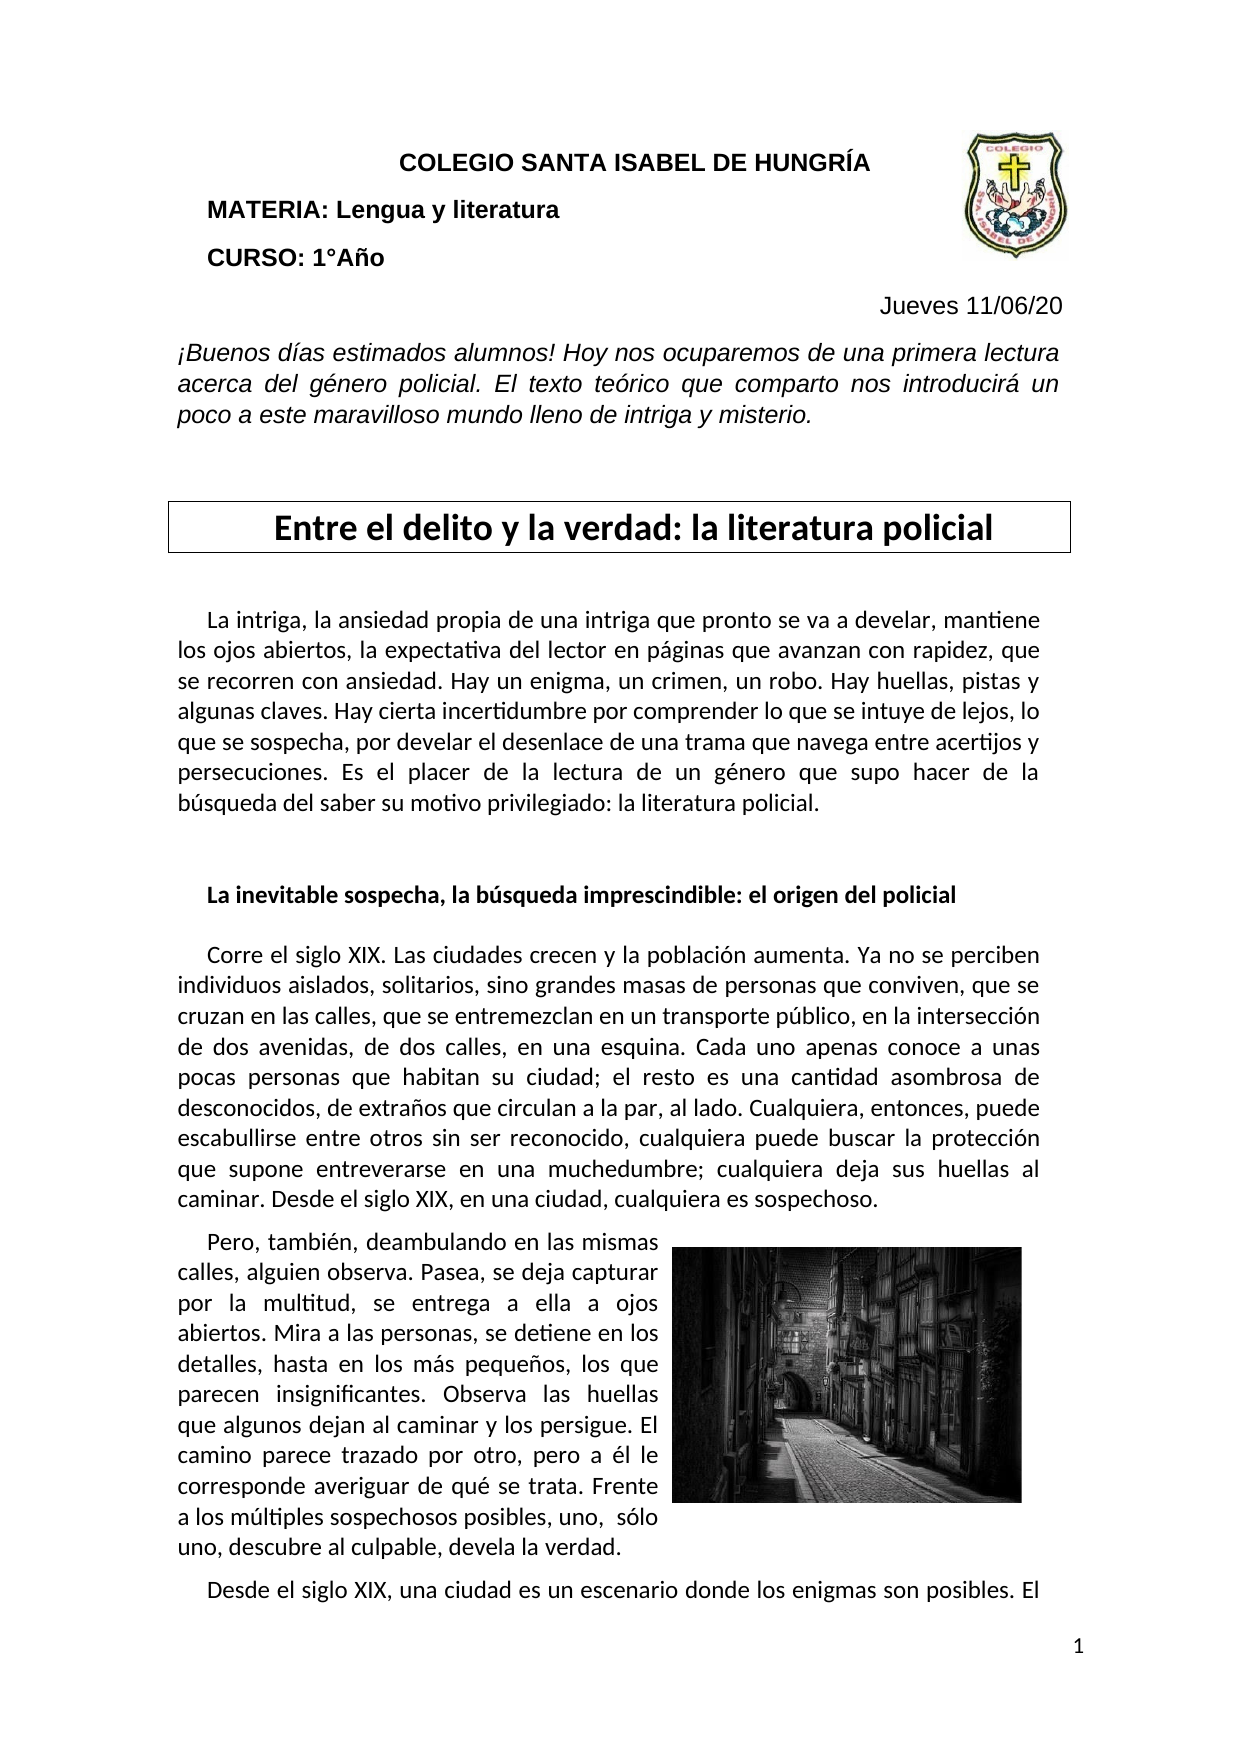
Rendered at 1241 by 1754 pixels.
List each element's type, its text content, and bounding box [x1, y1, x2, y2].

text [177, 1574, 1041, 1605]
text MATERIA: Lengua y literatura [177, 195, 961, 224]
text COLEGIO SANTA ISABEL DE HUNGRÍA [177, 148, 961, 176]
text Entre el delito y la verdad: la literatura policial [169, 502, 1070, 552]
text CURSO: 1°Año [177, 243, 1063, 272]
text ¡Buenos días estimados alumnos! Hoy nos ocuparemos de una primera lectura acerca del género policial. El texto teórico que comparto nos introducirá un poco a este maravilloso mundo lleno de intriga y misterio. [177, 338, 1063, 429]
subtitle La inevitable sospecha, la búsqueda imprescindible: el origen del policial [177, 879, 1041, 910]
text La intriga, la ansiedad propia de una intriga que pronto se va a develar, mantiene los ojos abiertos, la expectativa del lector en páginas que avanzan con rapidez, que se recorren con ansiedad. Hay un enigma, un crimen, un robo. Hay huellas, pistas y algunas claves. Hay cierta incertidumbre por comprender lo que se intuye de lejos, lo que se sospecha, por develar el desenlace de una trama que navega entre acertijos y persecuciones. Es el placer de la lectura de un género que supo hacer de la búsqueda del saber su motivo privilegiado: la literatura policial. [177, 604, 1041, 818]
text Corre el siglo XIX. Las ciudades crecen y la población aumenta. Ya no se perciben individuos aislados, solitarios, sino grandes masas de personas que conviven, que se cruzan en las calles, que se entremezclan en un transporte público, en la intersección de dos avenidas, de dos calles, en una esquina. Cada uno apenas conoce a unas pocas personas que habitan su ciudad; el resto es una cantidad asombrosa de desconocidos, de extraños que circulan a la par, al lado. Cualquiera, entonces, puede escabullirse entre otros sin ser reconocido, cualquiera puede buscar la protección que supone entreverarse en una muchedumbre; cualquiera deja sus huellas al caminar. Desde el siglo XIX, en una ciudad, cualquiera es sospechoso. [177, 939, 1041, 1214]
text Jueves 11/06/20 [177, 291, 1063, 319]
picture [672, 1247, 1022, 1503]
